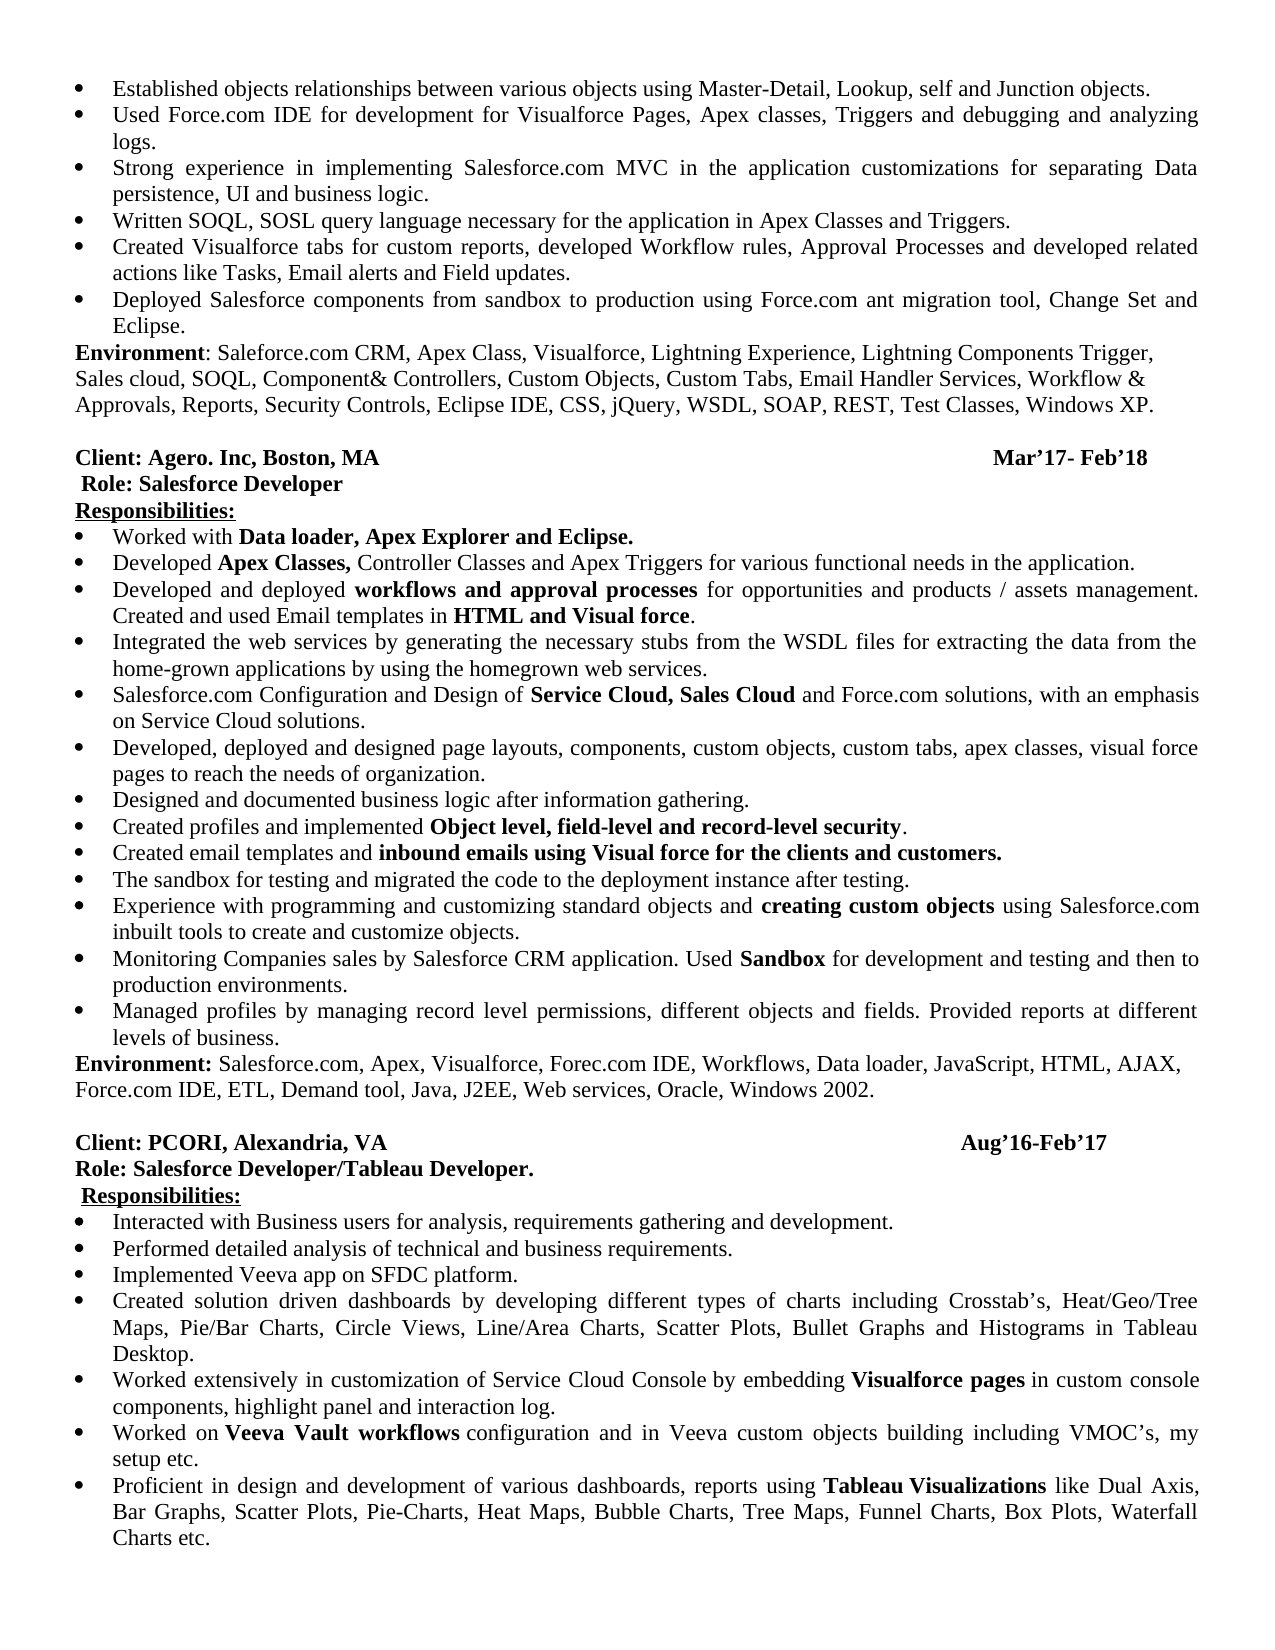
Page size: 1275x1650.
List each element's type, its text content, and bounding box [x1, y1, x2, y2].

list Managed profiles by managing record level permissions, different objects and fields. Provided reports at different levels of business. [75, 997, 1200, 1050]
text Environment: Saleforce.com CRM, Apex Class, Visualforce, Lightning Experience, Lightning Components Trigger, Sales cloud, SOQL, Component& Controllers, Custom Objects, Custom Tabs, Email Handler Services, Workflow & Approvals, Reports, Security Controls, Eclipse IDE, CSS, jQuery, WSDL, SOAP, REST, Test Classes, Windows XP. [75, 338, 1200, 418]
text Role: Salesforce Developer [75, 470, 1200, 497]
list Deployed Salesforce components from sandbox to production using Force.com ant migration tool, Change Set and Eclipse. [75, 286, 1200, 338]
list Worked extensively in customization of Service Cloud Console by embedding Visualforce pages in custom console components, highlight panel and interaction log. [75, 1366, 1200, 1419]
list Created Visualforce tabs for custom reports, developed Workflow rules, Approval Processes and developed related actions like Tasks, Email alerts and Field updates. [75, 233, 1200, 286]
text Client: PCORI, Alexandria, VA Aug’16-Feb’17 [75, 1129, 1200, 1156]
list Created solution driven dashboards by developing different types of charts including Crosstab’s, Heat/Geo/Tree Maps, Pie/Bar Charts, Circle Views, Line/Area Charts, Scatter Plots, Bullet Graphs and Histograms in Tableau Desktop. [75, 1287, 1200, 1366]
text Environment: Salesforce.com, Apex, Visualforce, Forec.com IDE, Workflows, Data loader, JavaScript, HTML, AJAX, Force.com IDE, ETL, Demand tool, Java, J2EE, Web services, Oracle, Windows 2002. [75, 1050, 1200, 1103]
list Created email templates and inbound emails using Visual force for the clients and customers. [75, 839, 1200, 866]
list Created profiles and implemented Object level, field-level and record-level security. [75, 813, 1200, 839]
list Proficient in design and development of various dashboards, reports using Tableau Visualizations like Dual Axis, Bar Graphs, Scatter Plots, Pie-Charts, Heat Maps, Bubble Charts, Tree Maps, Funnel Charts, Box Plots, Waterfall Charts etc. [75, 1472, 1200, 1551]
text Client: Agero. Inc, Boston, MA Mar’17- Feb’18 [75, 444, 1200, 470]
list Strong experience in implementing Salesforce.com MVC in the application customizations for separating Data persistence, UI and business logic. [75, 154, 1200, 207]
list Implemented Veeva app on SFDC platform. [75, 1261, 1200, 1287]
list Developed, deployed and designed page layouts, components, custom objects, custom tabs, apex classes, visual force pages to reach the needs of organization. [75, 734, 1200, 787]
text Responsibilities: [75, 497, 1200, 523]
list Worked on Veeva Vault workflows configuration and in Veeva custom objects building including VMOC’s, my setup etc. [75, 1419, 1200, 1472]
list Developed Apex Classes, Controller Classes and Apex Triggers for various functional needs in the application. [75, 549, 1200, 576]
list Worked with Data loader, Apex Explorer and Eclipse. [75, 523, 1200, 549]
list Established objects relationships between various objects using Master-Detail, Lookup, self and Junction objects. [75, 75, 1200, 101]
list Monitoring Companies sales by Salesforce CRM application. Used Sandbox for development and testing and then to production environments. [75, 945, 1200, 997]
list Designed and documented business logic after information gathering. [75, 787, 1200, 813]
list Developed and deployed workflows and approval processes for opportunities and products / assets management. Created and used Email templates in HTML and Visual force. [75, 576, 1200, 628]
list Interacted with Business users for analysis, requirements gathering and development. [75, 1208, 1200, 1234]
list The sandbox for testing and migrated the code to the deployment instance after testing. [75, 866, 1200, 892]
text Role: Salesforce Developer/Tableau Developer. [75, 1156, 1200, 1182]
list Integrated the web services by generating the necessary stubs from the WSDL files for extracting the data from the home-grown applications by using the homegrown web services. [75, 628, 1200, 681]
text Responsibilities: [75, 1182, 1200, 1208]
list Experience with programming and customizing standard objects and creating custom objects using Salesforce.com inbuilt tools to create and customize objects. [75, 892, 1200, 945]
list Written SOQL, SOSL query language necessary for the application in Apex Classes and Triggers. [75, 207, 1200, 233]
list Performed detailed analysis of technical and business requirements. [75, 1234, 1200, 1261]
list Used Force.com IDE for development for Visualforce Pages, Apex classes, Triggers and debugging and analyzing logs. [75, 101, 1200, 154]
list Salesforce.com Configuration and Design of Service Cloud, Sales Cloud and Force.com solutions, with an emphasis on Service Cloud solutions. [75, 681, 1200, 734]
